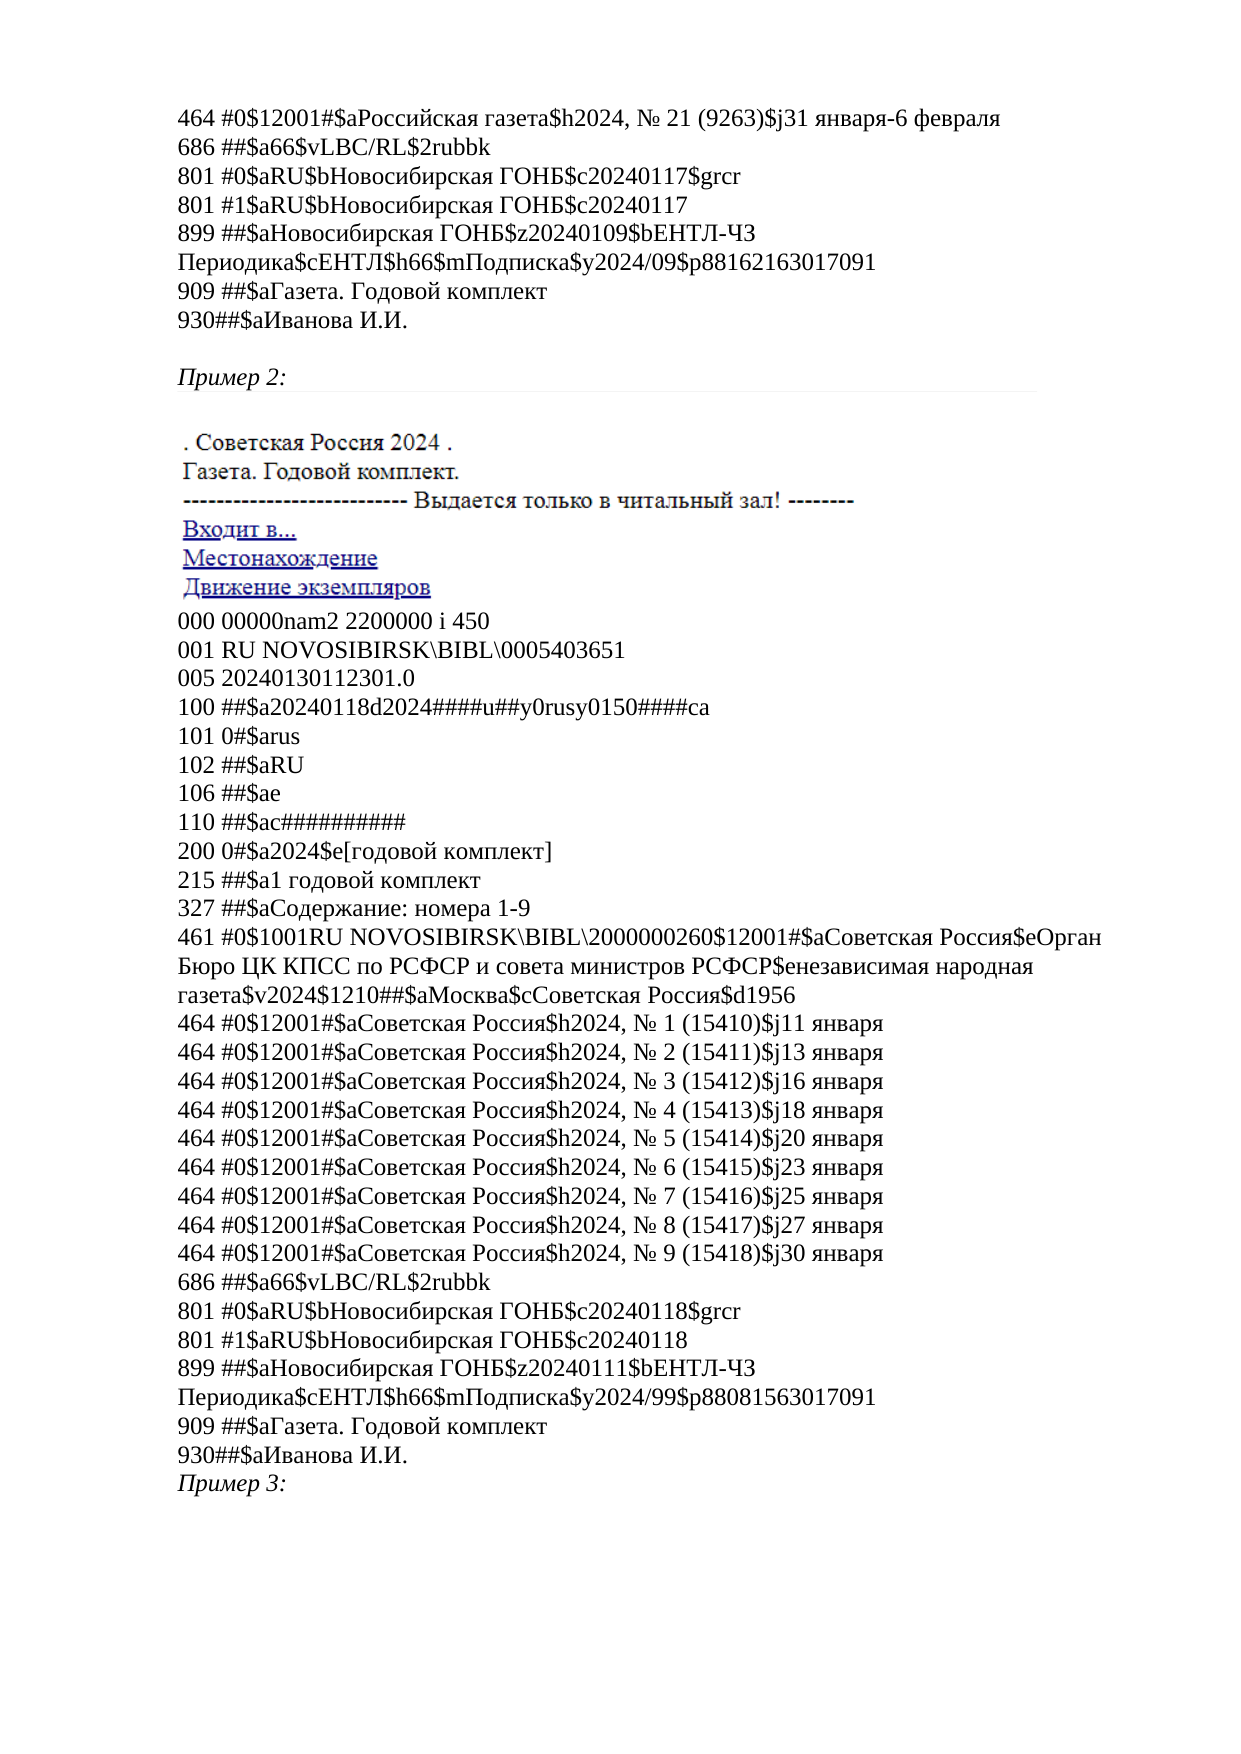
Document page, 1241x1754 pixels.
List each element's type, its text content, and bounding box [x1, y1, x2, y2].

text 100 ##$a20240118d2024####u##y0rusy0150####ca [177, 692, 1152, 721]
text 005 20240130112301.0 [177, 663, 1152, 692]
text 464 #0$12001#$aСоветская Россия$h2024, № 8 (15417)$j27 января [177, 1210, 1152, 1238]
text 464 #0$12001#$aСоветская Россия$h2024, № 4 (15413)$j18 января [177, 1095, 1152, 1123]
text 801 #1$aRU$bНовосибирская ГОНБ$c20240117 [177, 190, 1152, 218]
text 461 #0$1001RU NOVOSIBIRSK\BIBL\2000000260$12001#$aСоветская Россия$eОрган Бюро ЦК КПСС по РСФСР и совета министров РСФСР$eнезависимая народная газета$v2024$1210##$aМосква$cСоветская Россия$d1956 [177, 922, 1152, 1008]
text 000 00000nam2 2200000 i 450 [177, 606, 1152, 635]
text 464 #0$12001#$aСоветская Россия$h2024, № 2 (15411)$j13 января [177, 1037, 1152, 1066]
text 686 ##$a66$vLBC/RL$2rubbk [177, 1267, 1152, 1296]
text 464 #0$12001#$aСоветская Россия$h2024, № 5 (15414)$j20 января [177, 1123, 1152, 1152]
text 899 ##$aНовосибирская ГОНБ$z20240109$bЕНТЛ-ЧЗ Периодика$cЕНТЛ$h66$mПодписка$y2024/09$p88162163017091 [177, 218, 1152, 276]
text 909 ##$aГазета. Годовой комплект [177, 276, 1152, 305]
text 200 0#$a2024$e[годовой комплект] [177, 836, 1152, 865]
text 930##$aИванова И.И. [177, 305, 1152, 333]
text 801 #0$aRU$bНовосибирская ГОНБ$c20240117$grcr [177, 161, 1152, 190]
text 106 ##$ae [177, 778, 1152, 807]
text 215 ##$a1 годовой комплект [177, 865, 1152, 893]
text 464 #0$12001#$aСоветская Россия$h2024, № 7 (15416)$j25 января [177, 1181, 1152, 1210]
text 101 0#$arus [177, 721, 1152, 750]
picture [177, 391, 1038, 606]
text 327 ##$aСодержание: номера 1-9 [177, 893, 1152, 922]
text 001 RU NOVOSIBIRSK\BIBL\0005403651 [177, 635, 1152, 663]
text 686 ##$a66$vLBC/RL$2rubbk [177, 132, 1152, 161]
text 464 #0$12001#$aСоветская Россия$h2024, № 3 (15412)$j16 января [177, 1066, 1152, 1095]
text 110 ##$aс########## [177, 807, 1152, 836]
text 899 ##$aНовосибирская ГОНБ$z20240111$bЕНТЛ-ЧЗ Периодика$cЕНТЛ$h66$mПодписка$y2024/99$p88081563017091 [177, 1353, 1152, 1411]
text 801 #1$aRU$bНовосибирская ГОНБ$c20240118 [177, 1325, 1152, 1353]
text 801 #0$aRU$bНовосибирская ГОНБ$c20240118$grcr [177, 1296, 1152, 1325]
text 909 ##$aГазета. Годовой комплект [177, 1411, 1152, 1440]
text 930##$aИванова И.И. [177, 1440, 1152, 1468]
text 464 #0$12001#$aРоссийская газета$h2024, № 21 (9263)$j31 января-6 февраля [177, 103, 1152, 132]
text Пример 2: [177, 362, 1152, 391]
text 464 #0$12001#$aСоветская Россия$h2024, № 1 (15410)$j11 января [177, 1008, 1152, 1037]
text 102 ##$aRU [177, 750, 1152, 778]
text 464 #0$12001#$aСоветская Россия$h2024, № 6 (15415)$j23 января [177, 1152, 1152, 1181]
text Пример 3: [177, 1468, 1152, 1497]
text 464 #0$12001#$aСоветская Россия$h2024, № 9 (15418)$j30 января [177, 1238, 1152, 1267]
